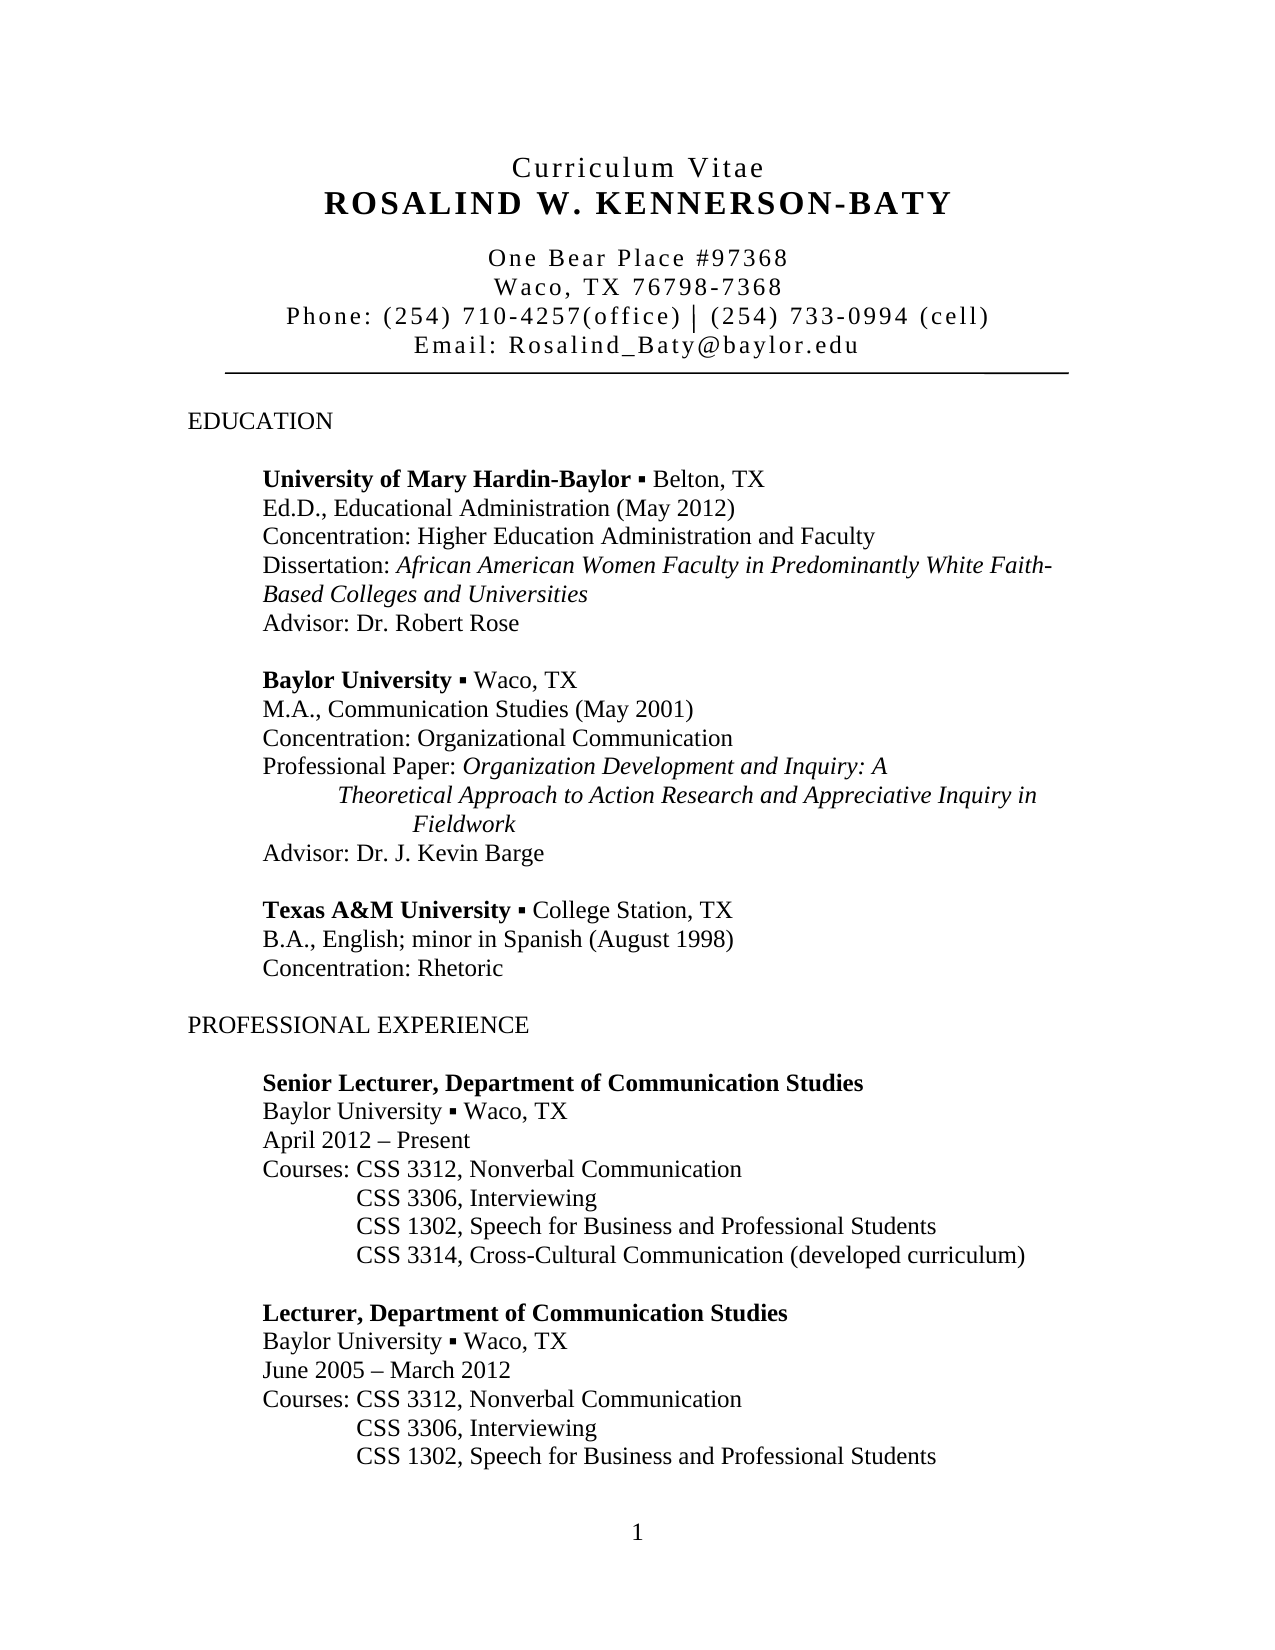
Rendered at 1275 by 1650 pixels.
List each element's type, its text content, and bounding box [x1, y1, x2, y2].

text Email: Rosalind_Baty@baylor.edu [187, 330, 1087, 358]
text Lecturer, Department of Communication Studies [187, 1298, 1087, 1326]
text Courses: CSS 3312, Nonverbal Communication [262, 1154, 1087, 1183]
text Concentration: Organizational Communication [187, 723, 1087, 751]
text EDUCATION [187, 406, 1087, 435]
text Concentration: Higher Education Administration and Faculty [187, 521, 1087, 550]
text April 2012 – Present [187, 1125, 1087, 1154]
text Phone: (254) 710-4257(office) (254) 733-0994 (cell) [187, 301, 1087, 330]
text ROSALIND W. KENNERSON-BATY [187, 183, 1087, 222]
text Professional Paper: Organization Development and Inquiry: A Theoretical Approach to Action Research and Appreciative Inquiry in Fieldwork [187, 751, 1087, 838]
text Concentration: Rhetoric [187, 953, 1087, 981]
text CSS 3314, Cross-Cultural Communication (developed curriculum) [337, 1240, 1087, 1269]
text Advisor: Dr. J. Kevin Barge [187, 838, 1087, 866]
text Advisor: Dr. Robert Rose [187, 608, 1087, 636]
text June 2005 – March 2012 [187, 1355, 1087, 1384]
text Ed.D., Educational Administration (May 2012) [187, 493, 1087, 521]
text B.A., English; minor in Spanish (August 1998) [187, 924, 1087, 953]
text University of Mary Hardin-Baylor ▪ Belton, TX [187, 464, 1087, 493]
text Baylor University ▪ Waco, TX [187, 1326, 1087, 1355]
text CSS 3306, Interviewing [262, 1183, 1087, 1211]
text Dissertation: African American Women Faculty in Predominantly White Faith-Based Colleges and Universities [262, 550, 1087, 608]
text PROFESSIONAL EXPERIENCE [187, 1010, 1087, 1039]
text CSS 1302, Speech for Business and Professional Students [262, 1441, 1087, 1470]
text One Bear Place #97368 [187, 243, 1087, 272]
text Baylor University ▪ Waco, TX [187, 665, 1087, 694]
text CSS 1302, Speech for Business and Professional Students [262, 1211, 1087, 1240]
text Waco, TX 76798-7368 [187, 272, 1087, 301]
text Curriculum Vitae [187, 150, 1087, 183]
text Senior Lecturer, Department of Communication Studies [187, 1068, 1087, 1096]
text Texas A&M University ▪ College Station, TX [187, 895, 1087, 924]
text Baylor University ▪ Waco, TX [187, 1096, 1087, 1125]
text M.A., Communication Studies (May 2001) [187, 694, 1087, 723]
text CSS 3306, Interviewing [262, 1413, 1087, 1441]
text Courses: CSS 3312, Nonverbal Communication [262, 1384, 1087, 1413]
